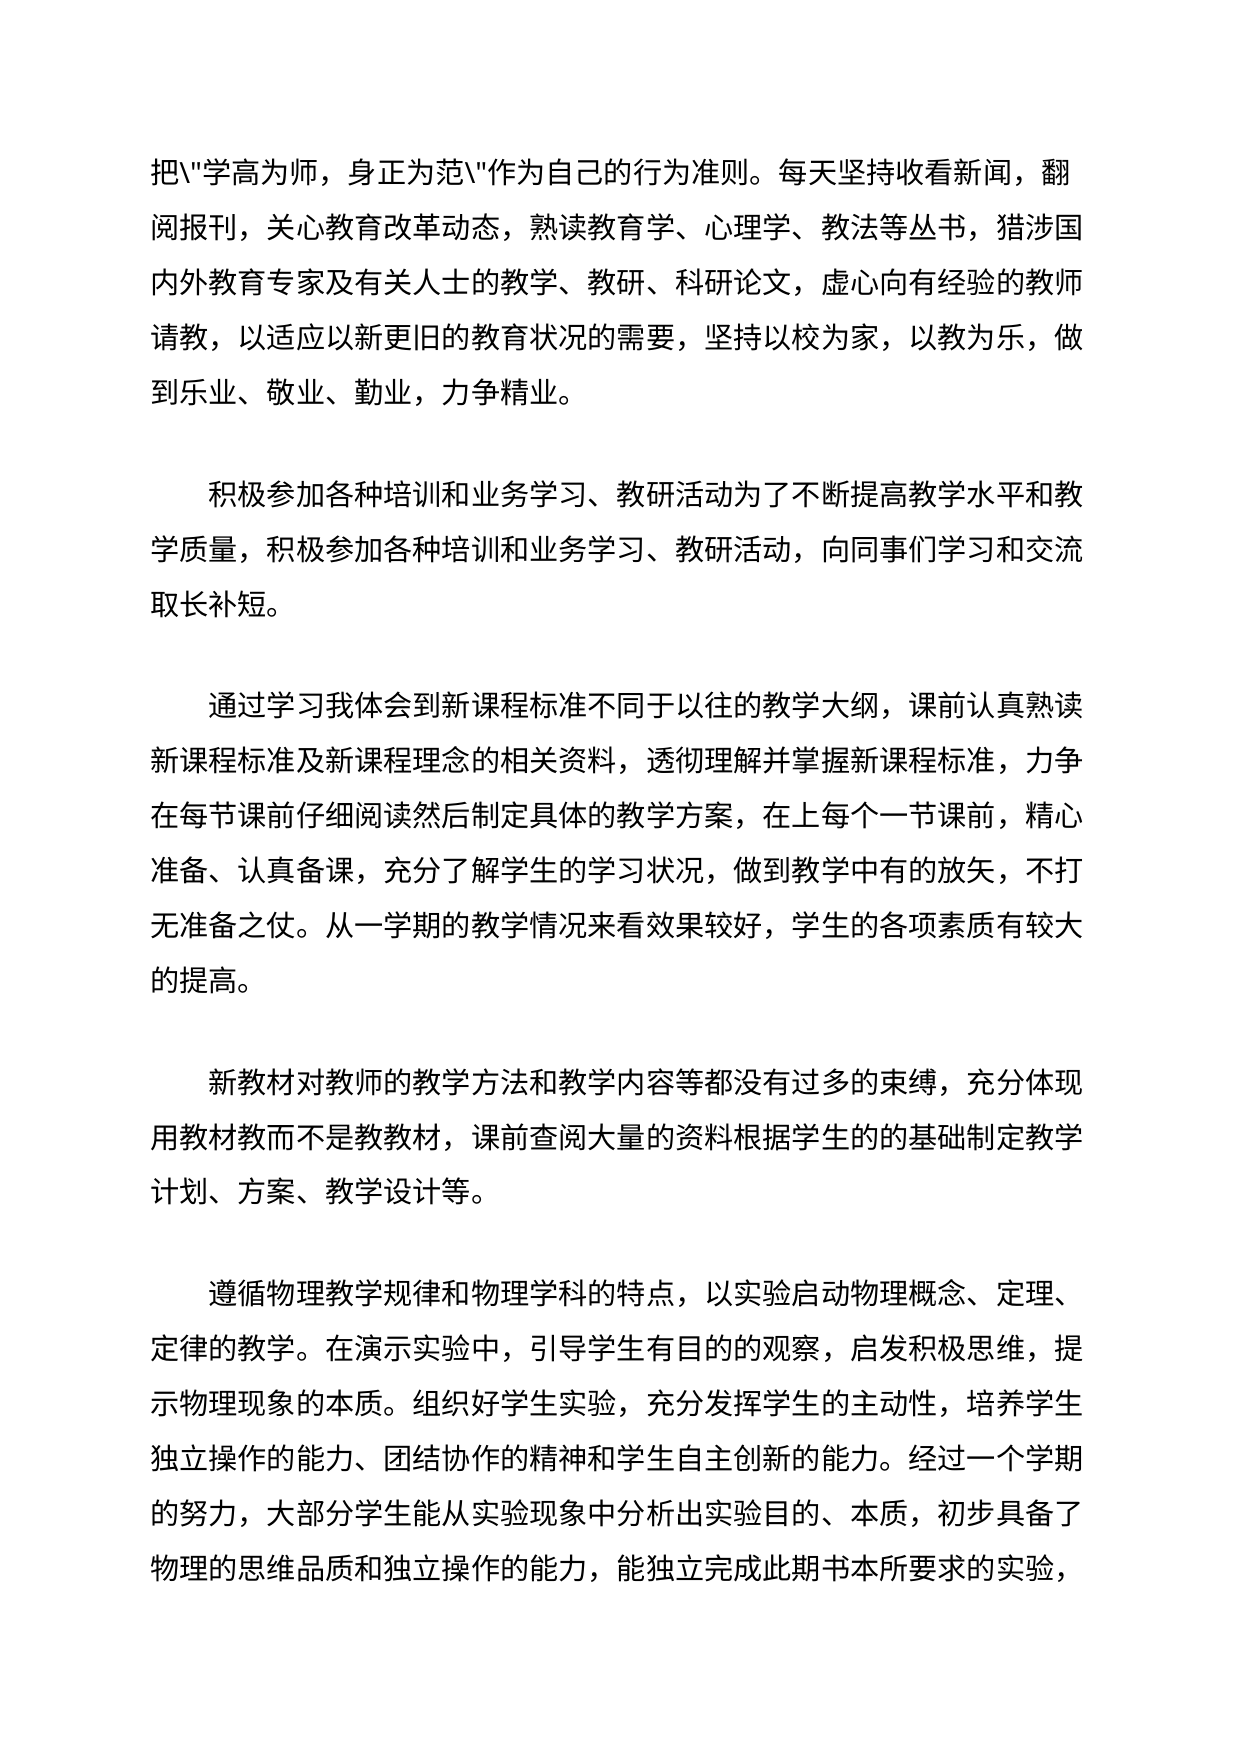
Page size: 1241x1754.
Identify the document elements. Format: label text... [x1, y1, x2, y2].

text 通过学习我体会到新课程标准不同于以往的教学大纲，课前认真熟读新课程标准及新课程理念的相关资料，透彻理解并掌握新课程标准，力争在每节课前仔细阅读然后制定具体的教学方案，在上每个一节课前，精心准备、认真备课，充分了解学生的学习状况，做到教学中有的放矢，不打无准备之仗。从一学期的教学情况来看效果较好，学生的各项素质有较大的提高。 [150, 683, 1090, 1000]
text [150, 150, 1090, 412]
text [150, 1271, 1090, 1588]
text 积极参加各种培训和业务学习、教研活动为了不断提高教学水平和教学质量，积极参加各种培训和业务学习、教研活动，向同事们学习和交流取长补短。 [150, 471, 1090, 623]
text 新教材对教师的教学方法和教学内容等都没有过多的束缚，充分体现用教材教而不是教教材，课前查阅大量的资料根据学生的的基础制定教学计划、方案、教学设计等。 [150, 1059, 1090, 1211]
